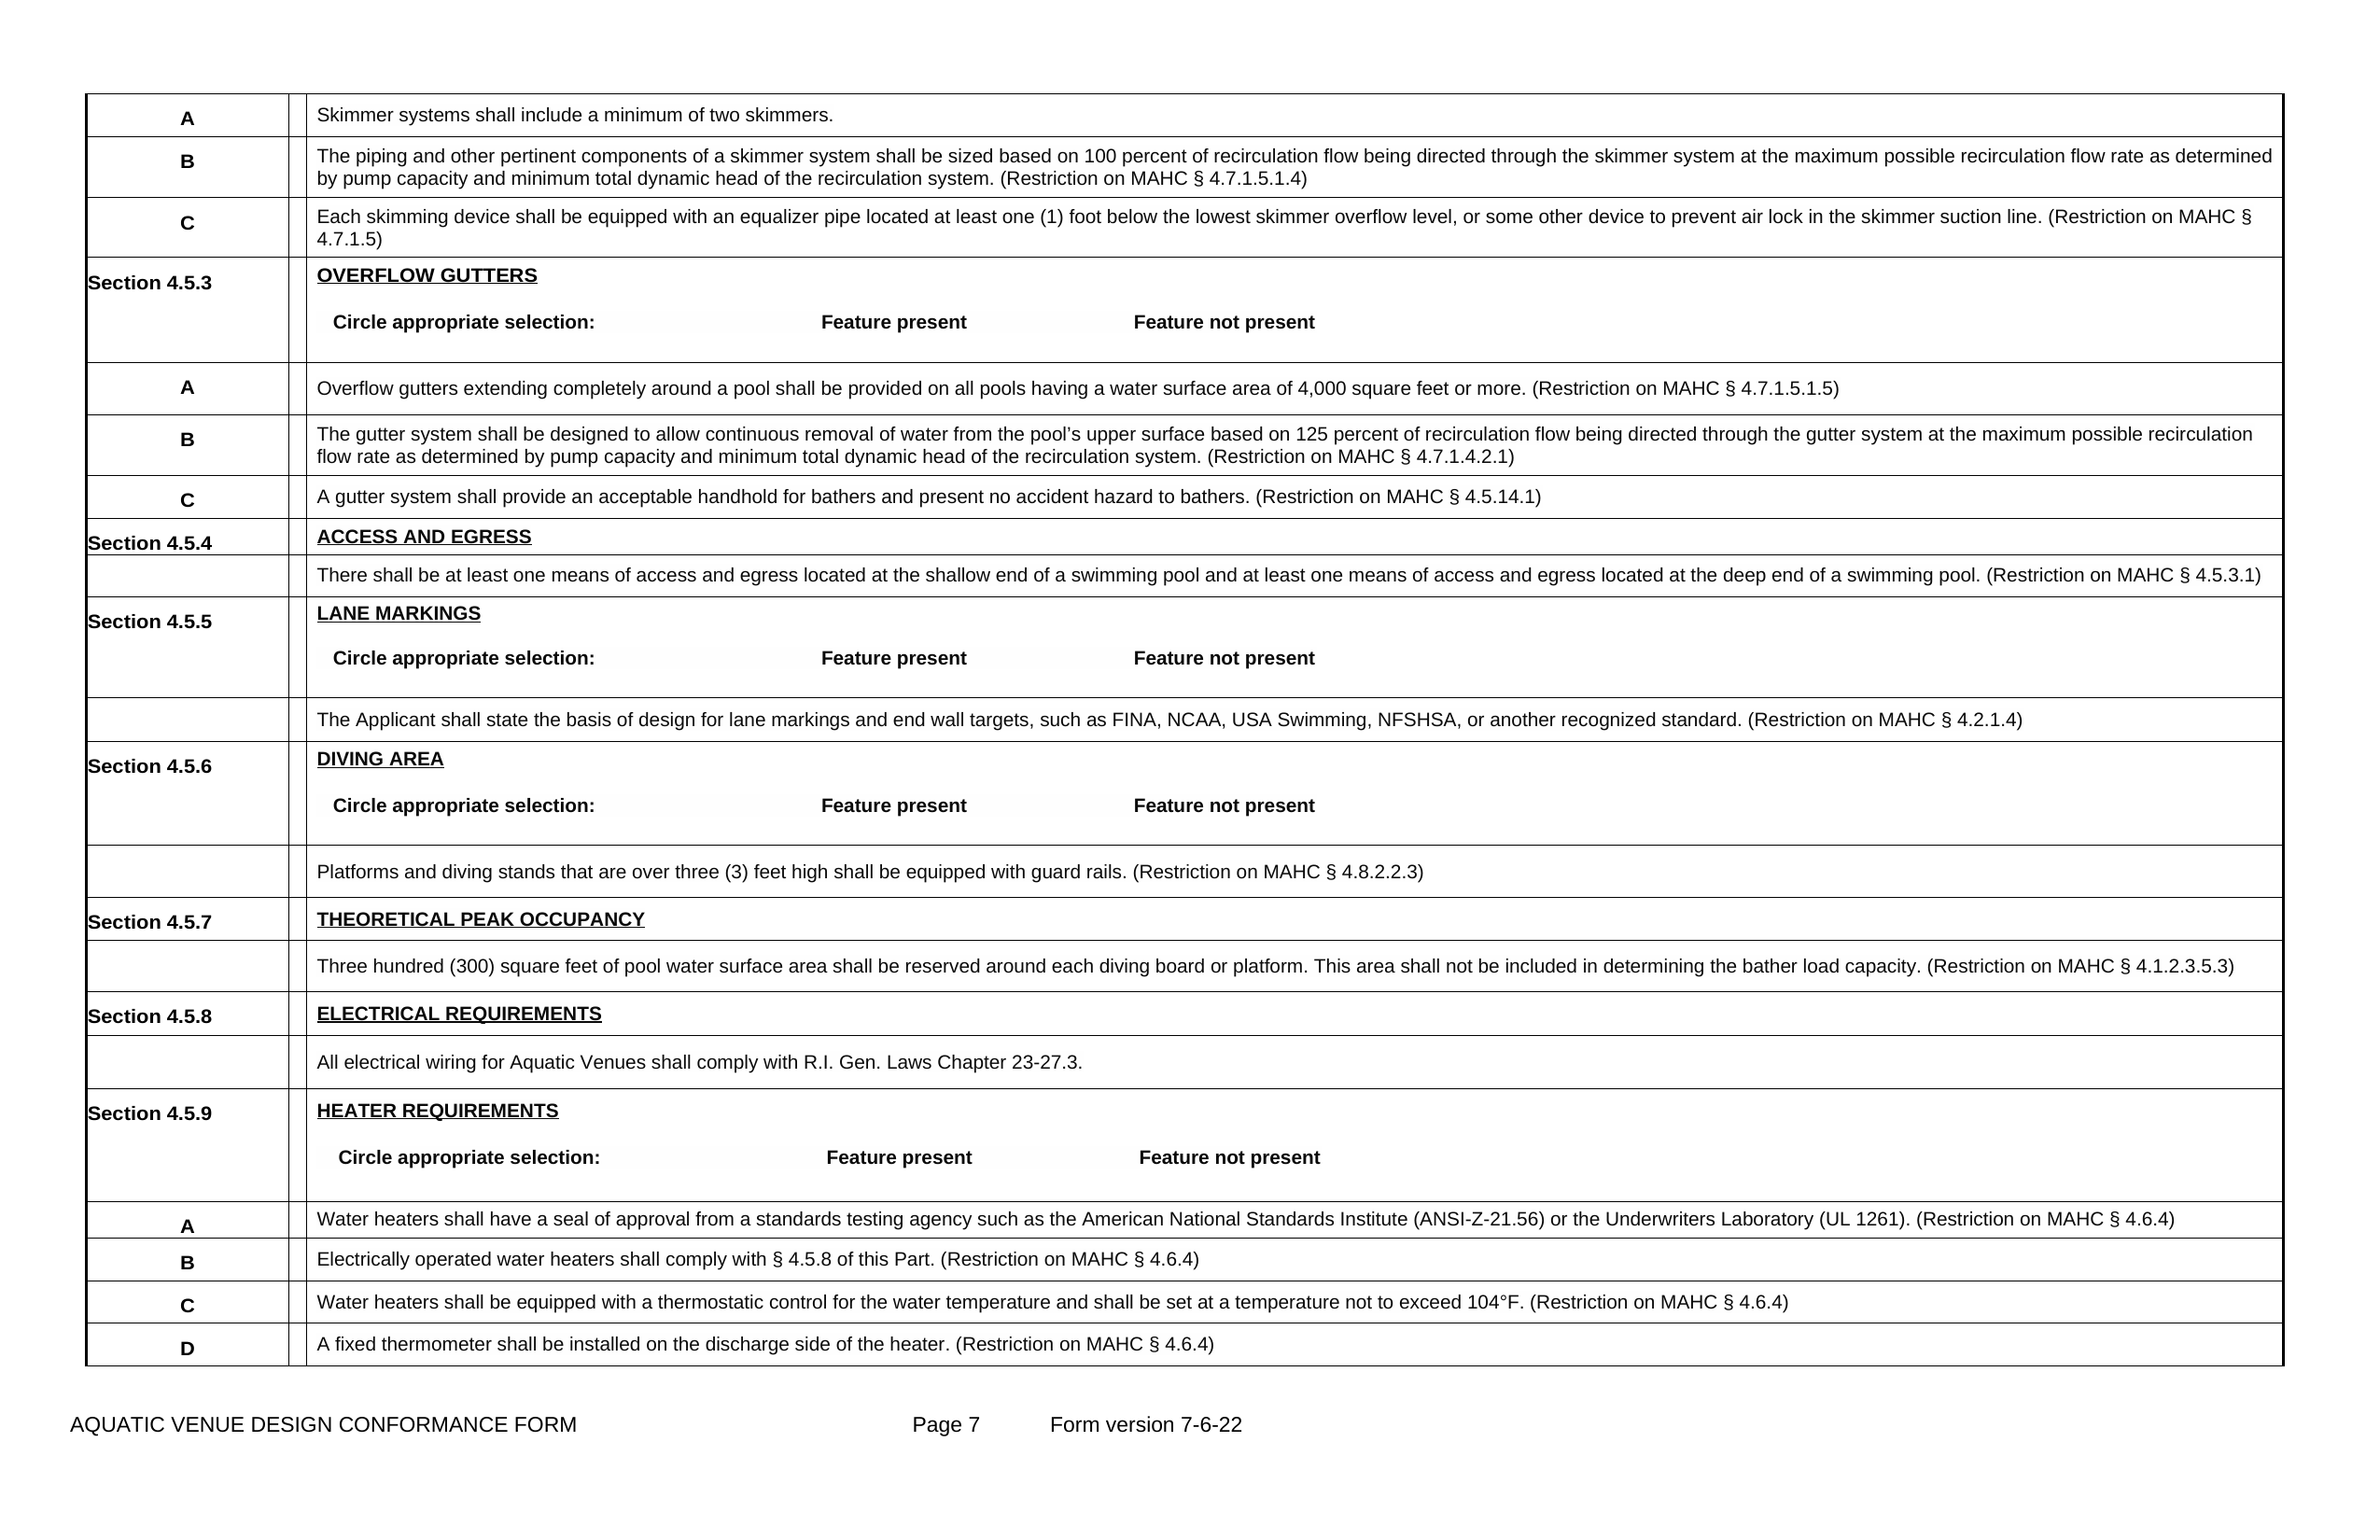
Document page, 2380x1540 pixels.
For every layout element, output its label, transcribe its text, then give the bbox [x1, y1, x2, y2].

table_cell C [88, 198, 288, 257]
table_cell A [88, 94, 288, 136]
table_cell A fixed thermometer shall be installed on the discharge side of the heater. (Restriction on MAHC § 4.6.4) [307, 1323, 2282, 1365]
table_cell DIVING AREA Circle appropriate selection: Feature present Feature not present [307, 742, 2282, 845]
table_cell [289, 1281, 306, 1323]
table_cell [88, 941, 288, 991]
table_cell [289, 519, 306, 554]
table_cell [289, 476, 306, 517]
table_cell [289, 258, 306, 361]
table_cell [289, 94, 306, 136]
table_cell B [88, 1239, 288, 1281]
table_cell A [88, 363, 288, 414]
table_cell LANE MARKINGS Circle appropriate selection: Feature present Feature not present [307, 597, 2282, 697]
table_cell Three hundred (300) square feet of pool water surface area shall be reserved around each diving board or platform. This area shall not be included in determining the bather load capacity. (Restriction on MAHC § 4.1.2.3.5.3) [307, 941, 2282, 991]
table_cell THEORETICAL PEAK OCCUPANCY [307, 898, 2282, 940]
table_cell Skimmer systems shall include a minimum of two skimmers. [307, 94, 2282, 136]
table_cell Section 4.5.3 [88, 258, 288, 361]
table_cell [88, 846, 288, 897]
table_cell [289, 137, 306, 197]
table_cell Section 4.5.4 [88, 519, 288, 554]
table_cell Section 4.5.5 [88, 597, 288, 697]
table_cell The piping and other pertinent components of a skimmer system shall be sized based on 100 percent of recirculation flow being directed through the skimmer system at the maximum possible recirculation flow rate as determined by pump capacity and minimum total dynamic head of the recirculation system. (Restriction on MAHC § 4.7.1.5.1.4) [307, 137, 2282, 197]
table_cell Platforms and diving stands that are over three (3) feet high shall be equipped with guard rails. (Restriction on MAHC § 4.8.2.2.3) [307, 846, 2282, 897]
table_cell [289, 992, 306, 1034]
table_cell Section 4.5.8 [88, 992, 288, 1034]
table_cell [88, 698, 288, 741]
table_cell [88, 1036, 288, 1088]
table_cell [289, 1036, 306, 1088]
table_cell Electrically operated water heaters shall comply with § 4.5.8 of this Part. (Restriction on MAHC § 4.6.4) [307, 1239, 2282, 1281]
table_cell [289, 415, 306, 475]
table_cell Section 4.5.7 [88, 898, 288, 940]
table_cell [289, 198, 306, 257]
table_cell Overflow gutters extending completely around a pool shall be provided on all pools having a water surface area of 4,000 square feet or more. (Restriction on MAHC § 4.7.1.5.1.5) [307, 363, 2282, 414]
table_cell HEATER REQUIREMENTS Circle appropriate selection: Feature present Feature not present [307, 1089, 2282, 1200]
table_cell [289, 597, 306, 697]
table_cell [289, 941, 306, 991]
table_cell [289, 698, 306, 741]
table_cell A [88, 1202, 288, 1238]
table_cell OVERFLOW GUTTERS Circle appropriate selection: Feature present Feature not present [307, 258, 2282, 361]
table_cell [289, 1089, 306, 1200]
table_cell A gutter system shall provide an acceptable handhold for bathers and present no accident hazard to bathers. (Restriction on MAHC § 4.5.14.1) [307, 476, 2282, 517]
table_cell [289, 363, 306, 414]
table_cell [289, 555, 306, 596]
table_cell D [88, 1323, 288, 1365]
table_cell [289, 1239, 306, 1281]
table_cell Each skimming device shall be equipped with an equalizer pipe located at least one (1) foot below the lowest skimmer overflow level, or some other device to prevent air lock in the skimmer suction line. (Restriction on MAHC § 4.7.1.5) [307, 198, 2282, 257]
table_cell ACCESS AND EGRESS [307, 519, 2282, 554]
table_cell All electrical wiring for Aquatic Venues shall comply with R.I. Gen. Laws Chapter 23-27.3. [307, 1036, 2282, 1088]
table_cell [289, 846, 306, 897]
table_cell [289, 742, 306, 845]
table_cell There shall be at least one means of access and egress located at the shallow end of a swimming pool and at least one means of access and egress located at the deep end of a swimming pool. (Restriction on MAHC § 4.5.3.1) [307, 555, 2282, 596]
table_cell B [88, 415, 288, 475]
table_cell The gutter system shall be designed to allow continuous removal of water from the pool’s upper surface based on 125 percent of recirculation flow being directed through the gutter system at the maximum possible recirculation flow rate as determined by pump capacity and minimum total dynamic head of the recirculation system. (Restriction on MAHC § 4.7.1.4.2.1) [307, 415, 2282, 475]
table_cell The Applicant shall state the basis of design for lane markings and end wall targets, such as FINA, NCAA, USA Swimming, NFSHSA, or another recognized standard. (Restriction on MAHC § 4.2.1.4) [307, 698, 2282, 741]
table_cell ELECTRICAL REQUIREMENTS [307, 992, 2282, 1034]
table_cell B [88, 137, 288, 197]
table_cell Water heaters shall have a seal of approval from a standards testing agency such as the American National Standards Institute (ANSI-Z-21.56) or the Underwriters Laboratory (UL 1261). (Restriction on MAHC § 4.6.4) [307, 1202, 2282, 1238]
table_cell [88, 555, 288, 596]
table_cell C [88, 1281, 288, 1323]
table_cell Water heaters shall be equipped with a thermostatic control for the water temperature and shall be set at a temperature not to exceed 104°F. (Restriction on MAHC § 4.6.4) [307, 1281, 2282, 1323]
table_cell [289, 898, 306, 940]
table_cell Section 4.5.9 [88, 1089, 288, 1200]
table_cell C [88, 476, 288, 517]
table_cell Section 4.5.6 [88, 742, 288, 845]
table_cell [289, 1323, 306, 1365]
table_cell [289, 1202, 306, 1238]
